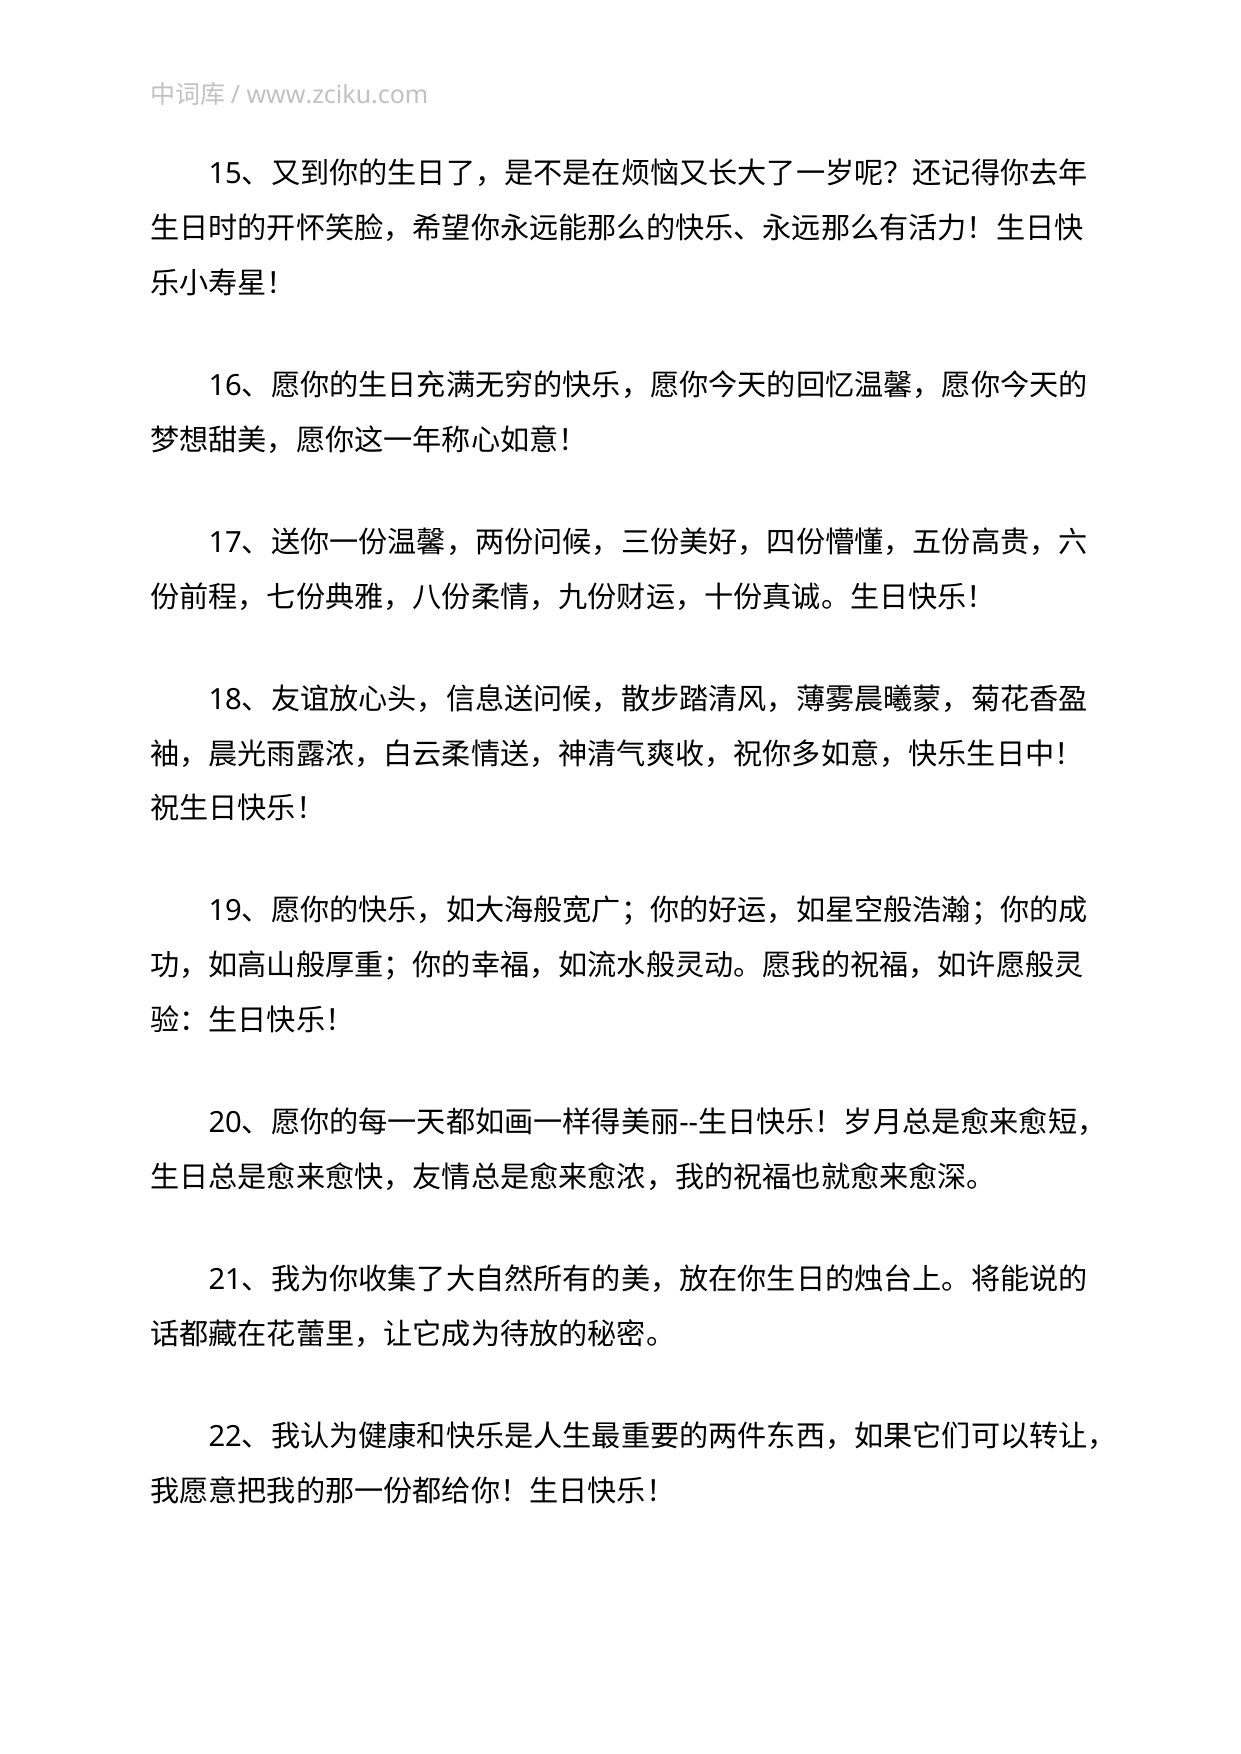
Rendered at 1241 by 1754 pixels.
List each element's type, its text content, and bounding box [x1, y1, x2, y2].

text 22、我认为健康和快乐是人生最重要的两件东西，如果它们可以转让，我愿意把我的那一份都给你！生日快乐！ [150, 1412, 1090, 1509]
text 19、愿你的快乐，如大海般宽广；你的好运，如星空般浩瀚；你的成功，如高山般厚重；你的幸福，如流水般灵动。愿我的祝福，如许愿般灵验：生日快乐！ [150, 887, 1090, 1039]
text 17、送你一份温馨，两份问候，三份美好，四份懵懂，五份高贵，六份前程，七份典雅，八份柔情，九份财运，十份真诚。生日快乐！ [150, 518, 1090, 616]
text 20、愿你的每一天都如画一样得美丽--生日快乐！岁月总是愈来愈短，生日总是愈来愈快，友情总是愈来愈浓，我的祝福也就愈来愈深。 [150, 1098, 1090, 1196]
text 15、又到你的生日了，是不是在烦恼又长大了一岁呢？还记得你去年生日时的开怀笑脸，希望你永远能那么的快乐、永远那么有活力！生日快乐小寿星！ [150, 150, 1090, 302]
text 18、友谊放心头，信息送问候，散步踏清风，薄雾晨曦蒙，菊花香盈袖，晨光雨露浓，白云柔情送，神清气爽收，祝你多如意，快乐生日中！祝生日快乐！ [150, 675, 1090, 827]
text 16、愿你的生日充满无穷的快乐，愿你今天的回忆温馨，愿你今天的梦想甜美，愿你这一年称心如意！ [150, 362, 1090, 459]
text 21、我为你收集了大自然所有的美，放在你生日的烛台上。将能说的话都藏在花蕾里，让它成为待放的秘密。 [150, 1255, 1090, 1353]
